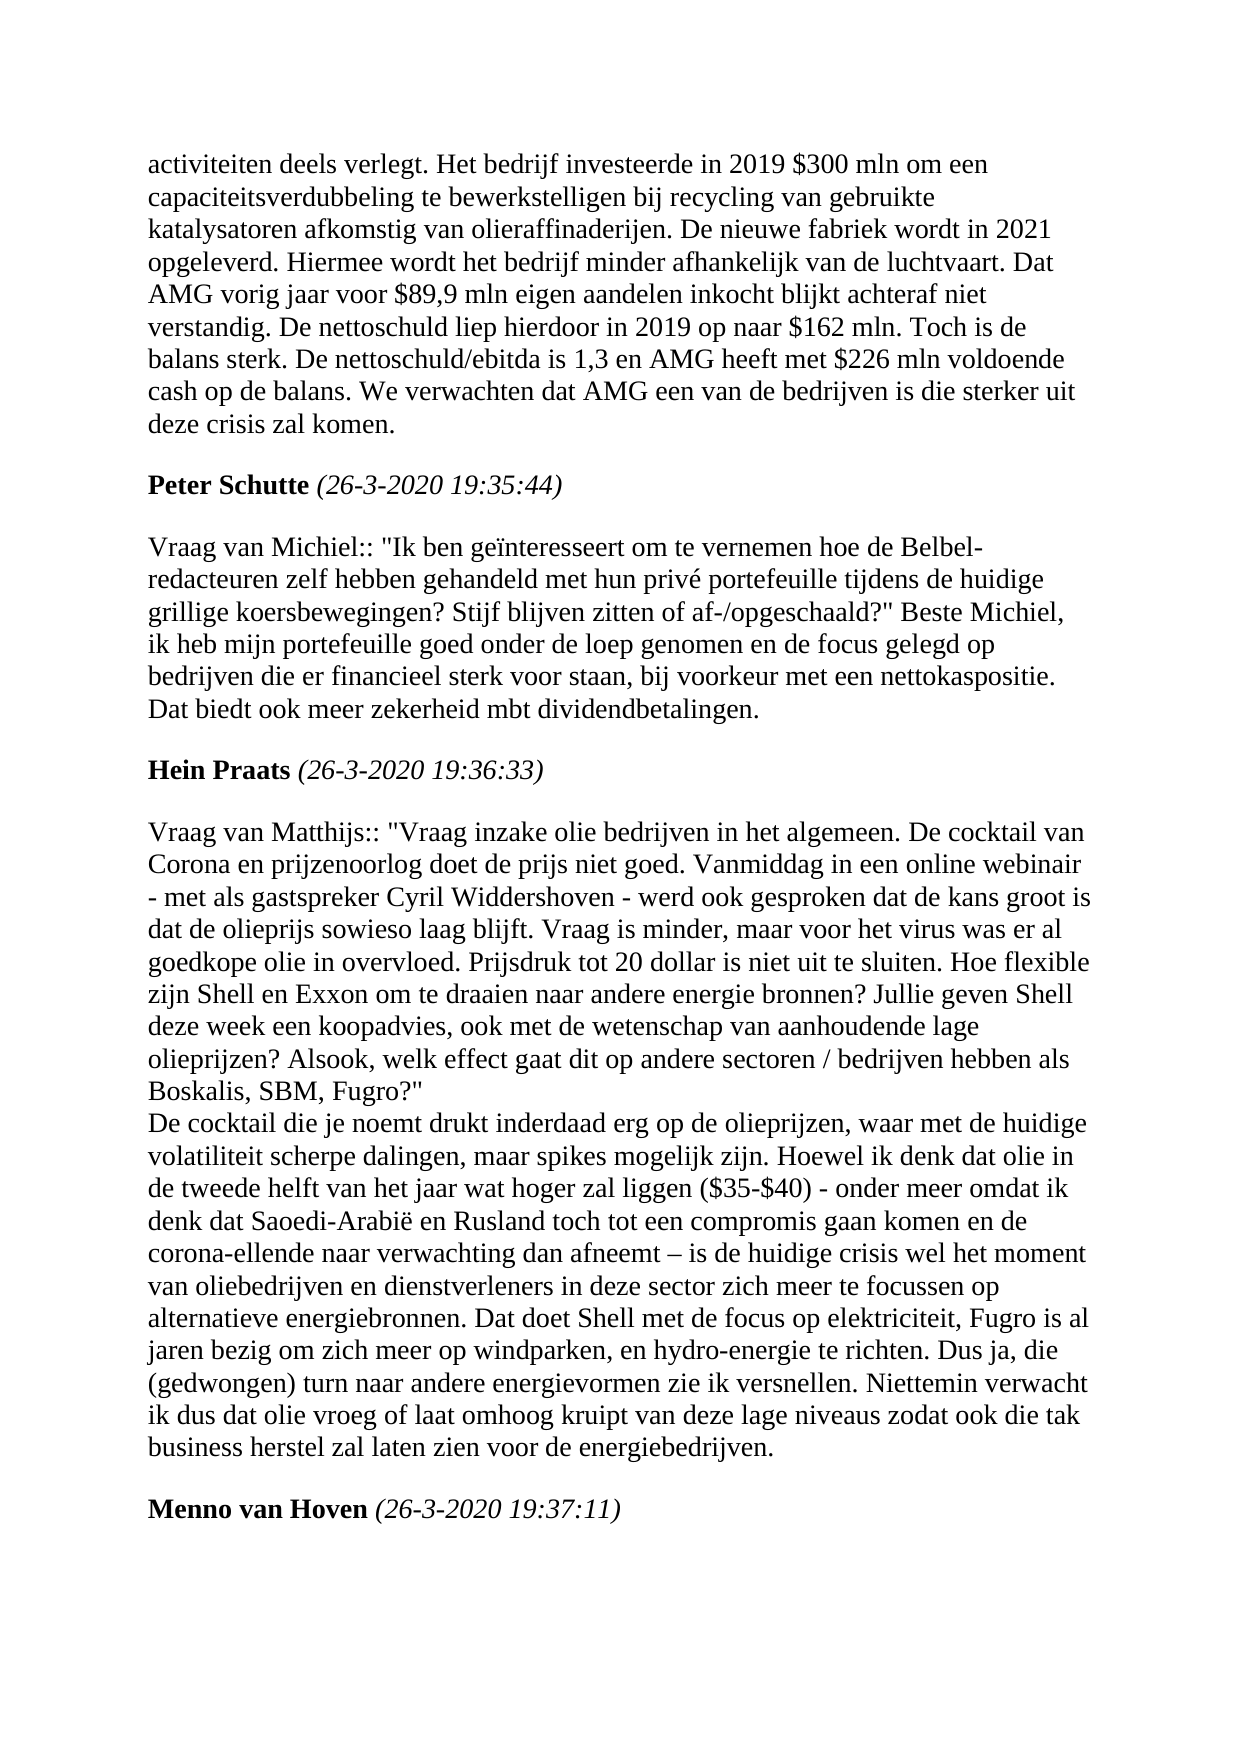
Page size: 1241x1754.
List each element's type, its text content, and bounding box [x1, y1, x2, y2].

text Hein Praats (26-3-2020 19:36:33) [148, 753, 1093, 786]
text Menno van Hoven (26-3-2020 19:37:11) [148, 1492, 1093, 1524]
text Vraag van Matthijs:: "Vraag inzake olie bedrijven in het algemeen. De cocktail van Corona en prijzenoorlog doet de prijs niet goed. Vanmiddag in een online webinair - met als gastspreker Cyril Widdershoven - werd ook gesproken dat de kans groot is dat de olieprijs sowieso laag blijft. Vraag is minder, maar voor het virus was er al goedkope olie in overvloed. Prijsdruk tot 20 dollar is niet uit te sluiten. Hoe flexible zijn Shell en Exxon om te draaien naar andere energie bronnen? Jullie geven Shell deze week een koopadvies, ook met de wetenschap van aanhoudende lage olieprijzen? Alsook, welk effect gaat dit op andere sectoren / bedrijven hebben als Boskalis, SBM, Fugro?" De cocktail die je noemt drukt inderdaad erg op de olieprijzen, waar met de huidige volatiliteit scherpe dalingen, maar spikes mogelijk zijn. Hoewel ik denk dat olie in de tweede helft van het jaar wat hoger zal liggen ($35-$40) - onder meer omdat ik denk dat Saoedi-Arabië en Rusland toch tot een compromis gaan komen en de corona-ellende naar verwachting dan afneemt – is de huidige crisis wel het moment van oliebedrijven en dienstverleners in deze sector zich meer te focussen op alternatieve energiebronnen. Dat doet Shell met de focus op elektriciteit, Fugro is al jaren bezig om zich meer op windparken, en hydro-energie te richten. Dus ja, die (gedwongen) turn naar andere energievormen zie ik versnellen. Niettemin verwacht ik dus dat olie vroeg of laat omhoog kruipt van deze lage niveaus zodat ook die tak business herstel zal laten zien voor de energiebedrijven. [148, 815, 1093, 1463]
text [148, 148, 1093, 439]
text Peter Schutte (26-3-2020 19:35:44) [148, 468, 1093, 501]
text Vraag van Michiel:: "Ik ben geïnteresseert om te vernemen hoe de Belbel-redacteuren zelf hebben gehandeld met hun privé portefeuille tijdens de huidige grillige koersbewegingen? Stijf blijven zitten of af-/opgeschaald?" Beste Michiel, ik heb mijn portefeuille goed onder de loep genomen en de focus gelegd op bedrijven die er financieel sterk voor staan, bij voorkeur met een nettokaspositie. Dat biedt ook meer zekerheid mbt dividendbetalingen. [148, 530, 1093, 724]
